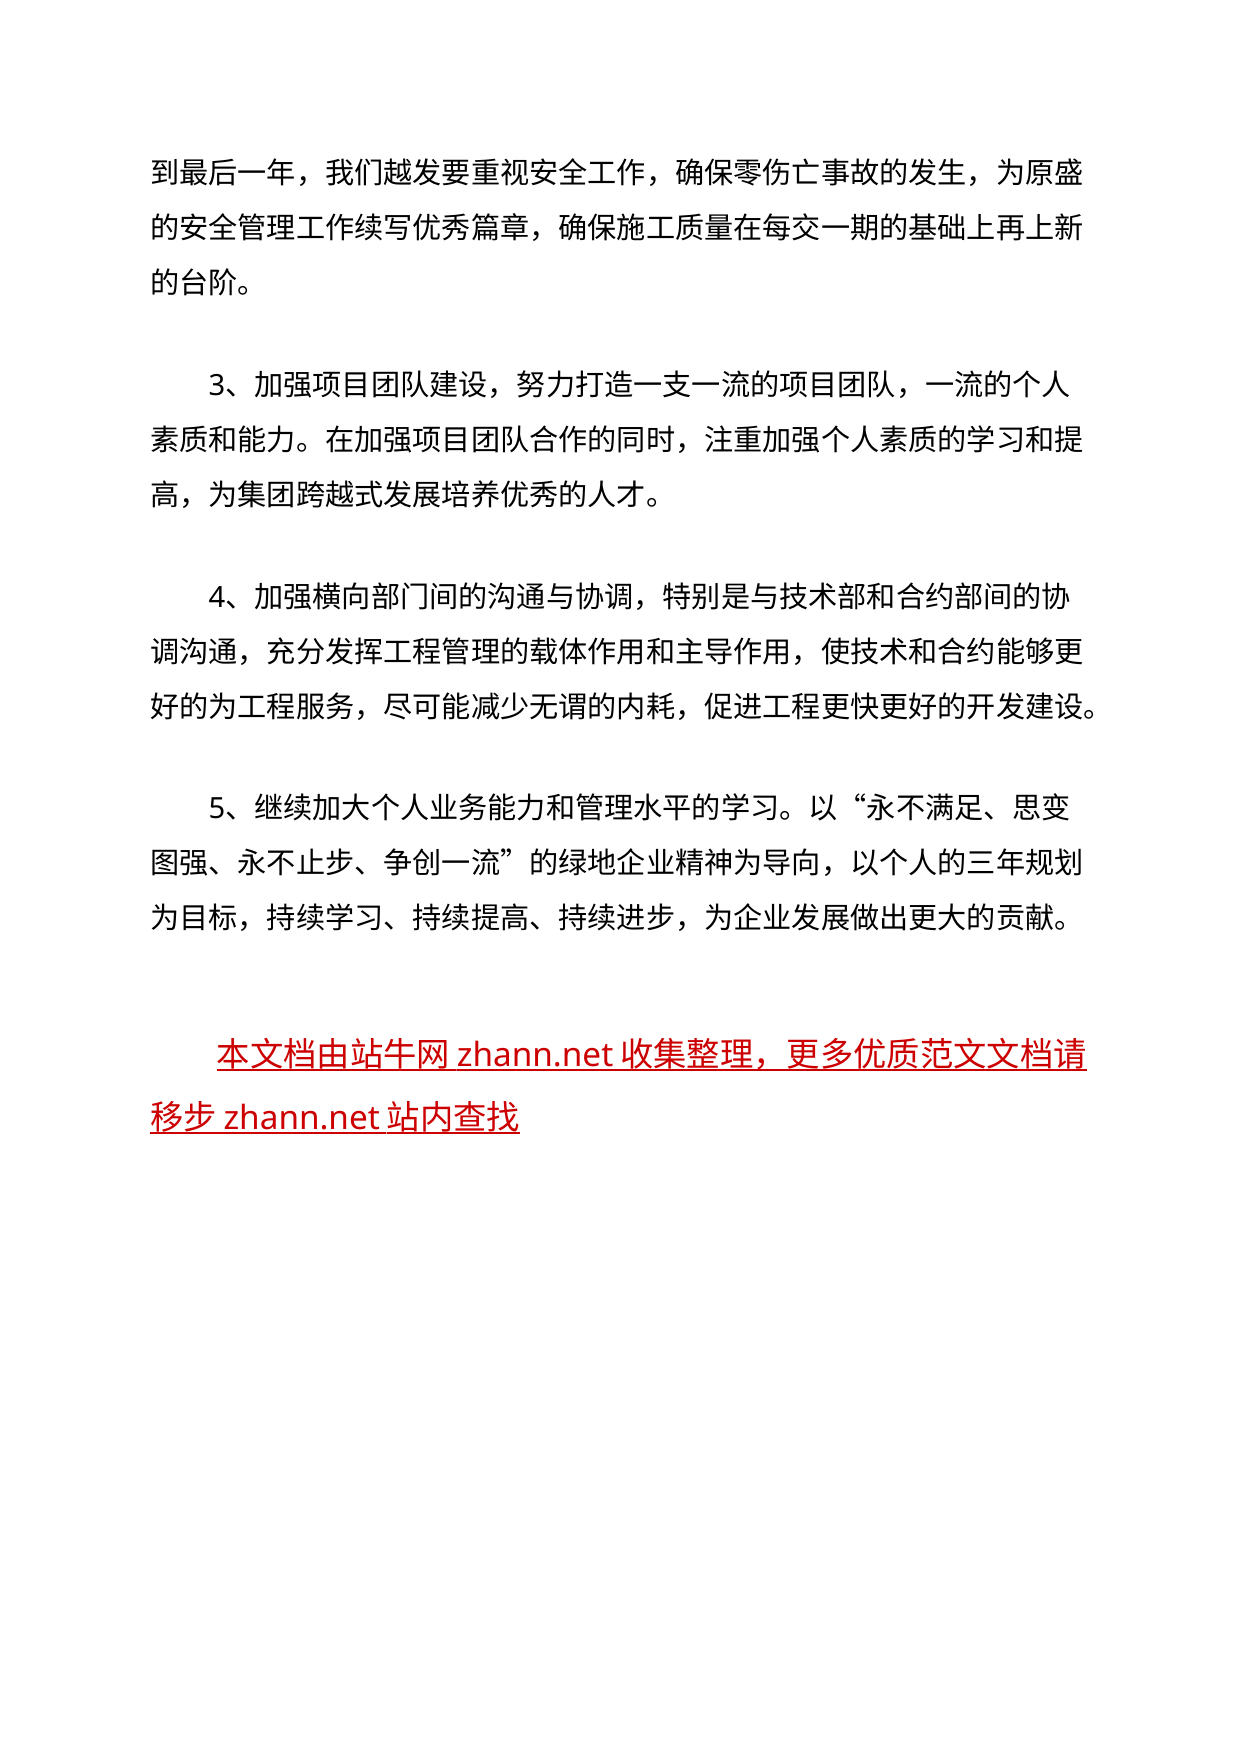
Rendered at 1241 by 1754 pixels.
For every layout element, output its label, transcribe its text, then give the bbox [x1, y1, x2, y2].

text 本文档由站牛网zhann.net收集整理，更多优质范文文档请移步zhann.net站内查找 [150, 1028, 1090, 1139]
text 3、加强项目团队建设，努力打造一支一流的项目团队，一流的个人素质和能力。在加强项目团队合作的同时，注重加强个人素质的学习和提高，为集团跨越式发展培养优秀的人才。 [150, 362, 1090, 514]
text 5、继续加大个人业务能力和管理水平的学习。以“永不满足、思变图强、永不止步、争创一流”的绿地企业精神为导向，以个人的三年规划为目标，持续学习、持续提高、持续进步，为企业发展做出更大的贡献。 [150, 785, 1090, 937]
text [150, 150, 1090, 302]
text 4、加强横向部门间的沟通与协调，特别是与技术部和合约部间的协调沟通，充分发挥工程管理的载体作用和主导作用，使技术和合约能够更好的为工程服务，尽可能减少无谓的内耗，促进工程更快更好的开发建设。 [150, 573, 1090, 725]
